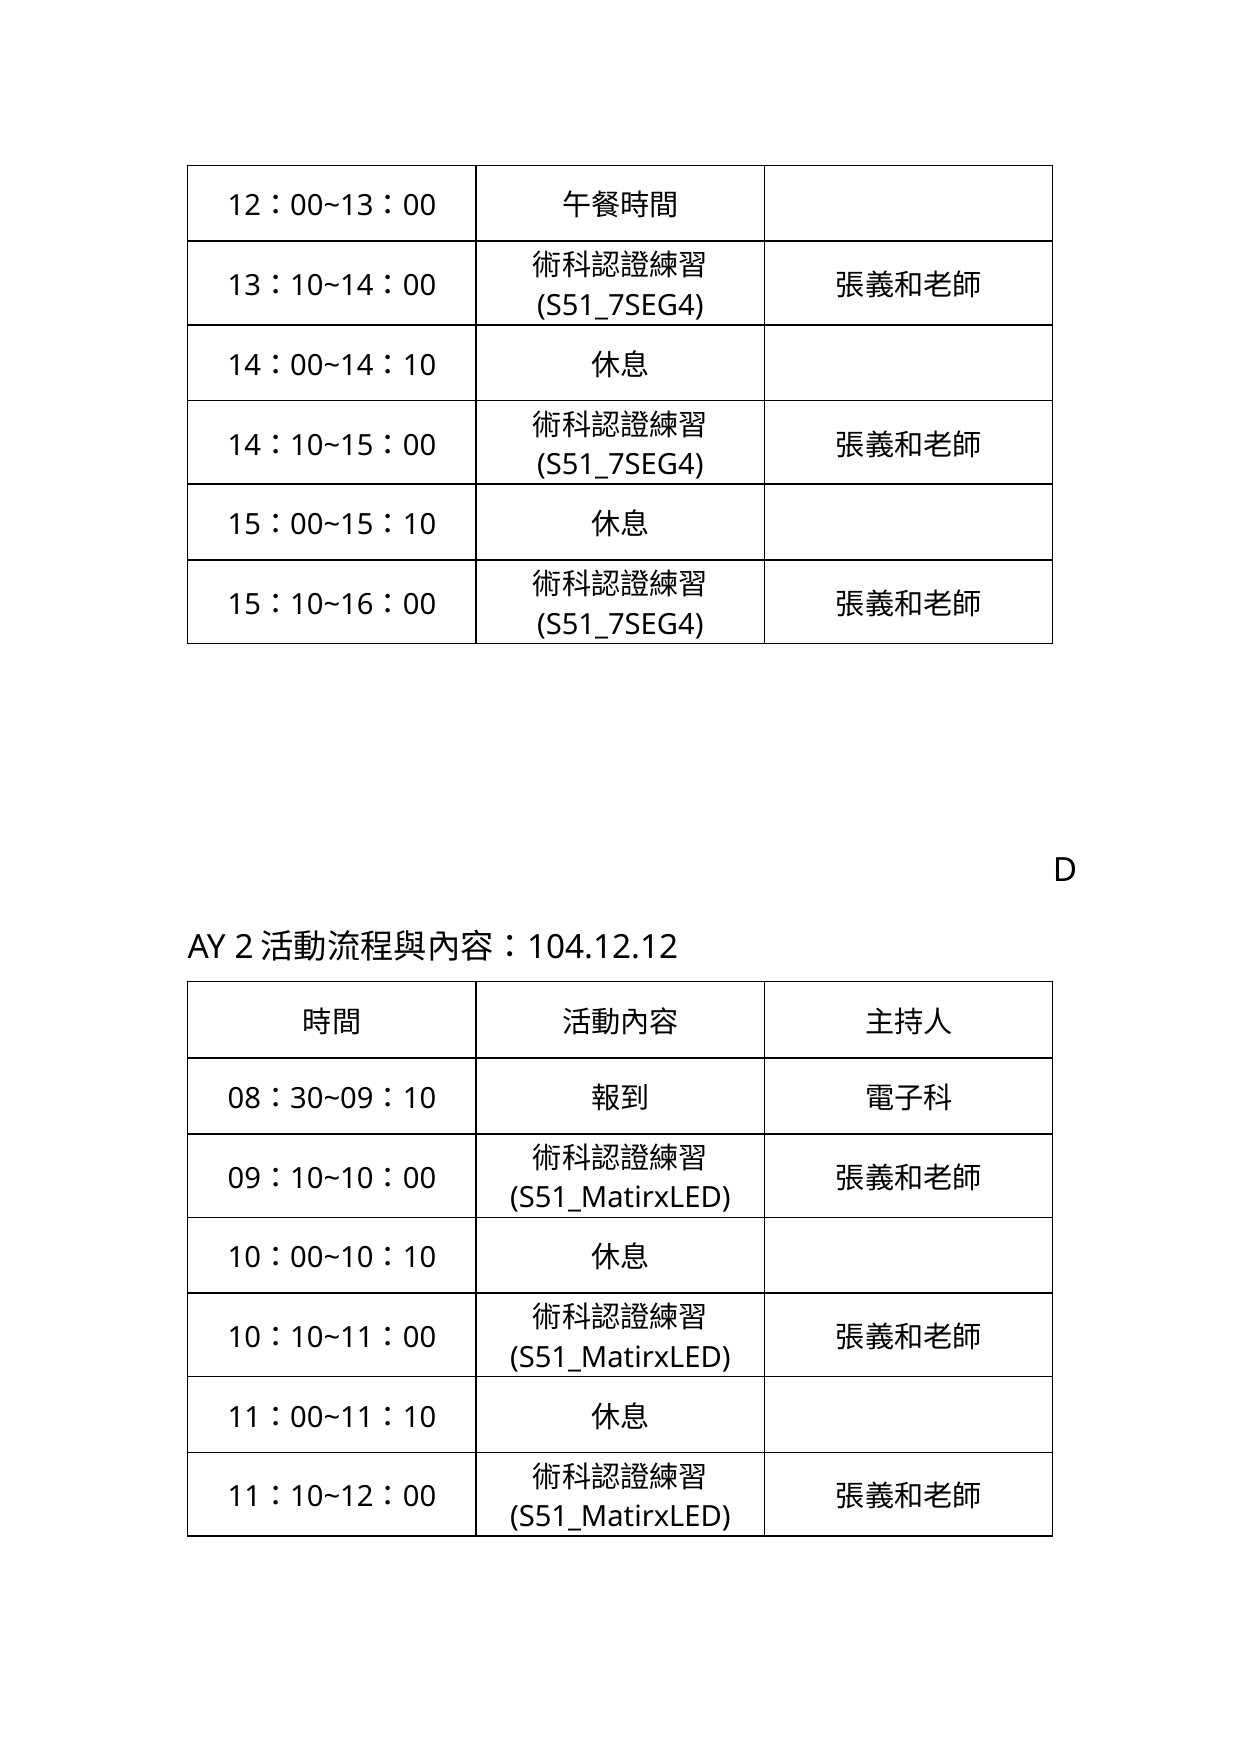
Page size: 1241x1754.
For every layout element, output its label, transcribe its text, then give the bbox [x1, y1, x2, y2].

table_cell 休息 [477, 326, 764, 400]
table_cell 09：10~10：00 [188, 1135, 475, 1216]
table_cell 張義和老師 [765, 401, 1052, 483]
table_cell 14：00~14：10 [188, 326, 475, 400]
table_cell 術科認證練習 (S51_MatirxLED) [477, 1135, 764, 1216]
table_cell 電子科 [765, 1059, 1052, 1133]
table_cell 術科認證練習 (S51_7SEG4) [477, 242, 764, 324]
table_cell 張義和老師 [765, 1453, 1052, 1535]
table_cell 12：00~13：00 [188, 166, 475, 240]
table_cell 15：10~16：00 [188, 561, 475, 643]
table_cell 術科認證練習 (S51_7SEG4) [477, 561, 764, 643]
table_cell 11：10~12：00 [188, 1453, 475, 1535]
table_cell 張義和老師 [765, 242, 1052, 324]
table_cell [765, 166, 1052, 240]
table_cell 15：00~15：10 [188, 485, 475, 559]
table_cell 術科認證練習 (S51_7SEG4) [477, 401, 764, 483]
table_cell 休息 [477, 485, 764, 559]
table_cell [765, 326, 1052, 400]
table_cell 術科認證練習 (S51_MatirxLED) [477, 1453, 764, 1535]
table_cell 報到 [477, 1059, 764, 1133]
table_cell 11：00~11：10 [188, 1377, 475, 1452]
table_cell [765, 1377, 1052, 1452]
table_cell [765, 1218, 1052, 1292]
table_header 主持人 [765, 982, 1052, 1057]
table_cell 休息 [477, 1218, 764, 1292]
table_cell 張義和老師 [765, 1135, 1052, 1216]
table_header 時間 [188, 982, 475, 1057]
table_cell 午餐時間 [477, 166, 764, 240]
table_cell 14：10~15：00 [188, 401, 475, 483]
table_cell 休息 [477, 1377, 764, 1452]
table_cell 10：00~10：10 [188, 1218, 475, 1292]
table_cell 術科認證練習 (S51_MatirxLED) [477, 1294, 764, 1376]
text DAY 2活動流程與內容：104.12.12 [187, 831, 1053, 981]
table_cell 08：30~09：10 [188, 1059, 475, 1133]
table_cell [765, 485, 1052, 559]
table_cell 13：10~14：00 [188, 242, 475, 324]
table_cell 10：10~11：00 [188, 1294, 475, 1376]
table_cell 張義和老師 [765, 561, 1052, 643]
table_cell 張義和老師 [765, 1294, 1052, 1376]
table_header 活動內容 [477, 982, 764, 1057]
